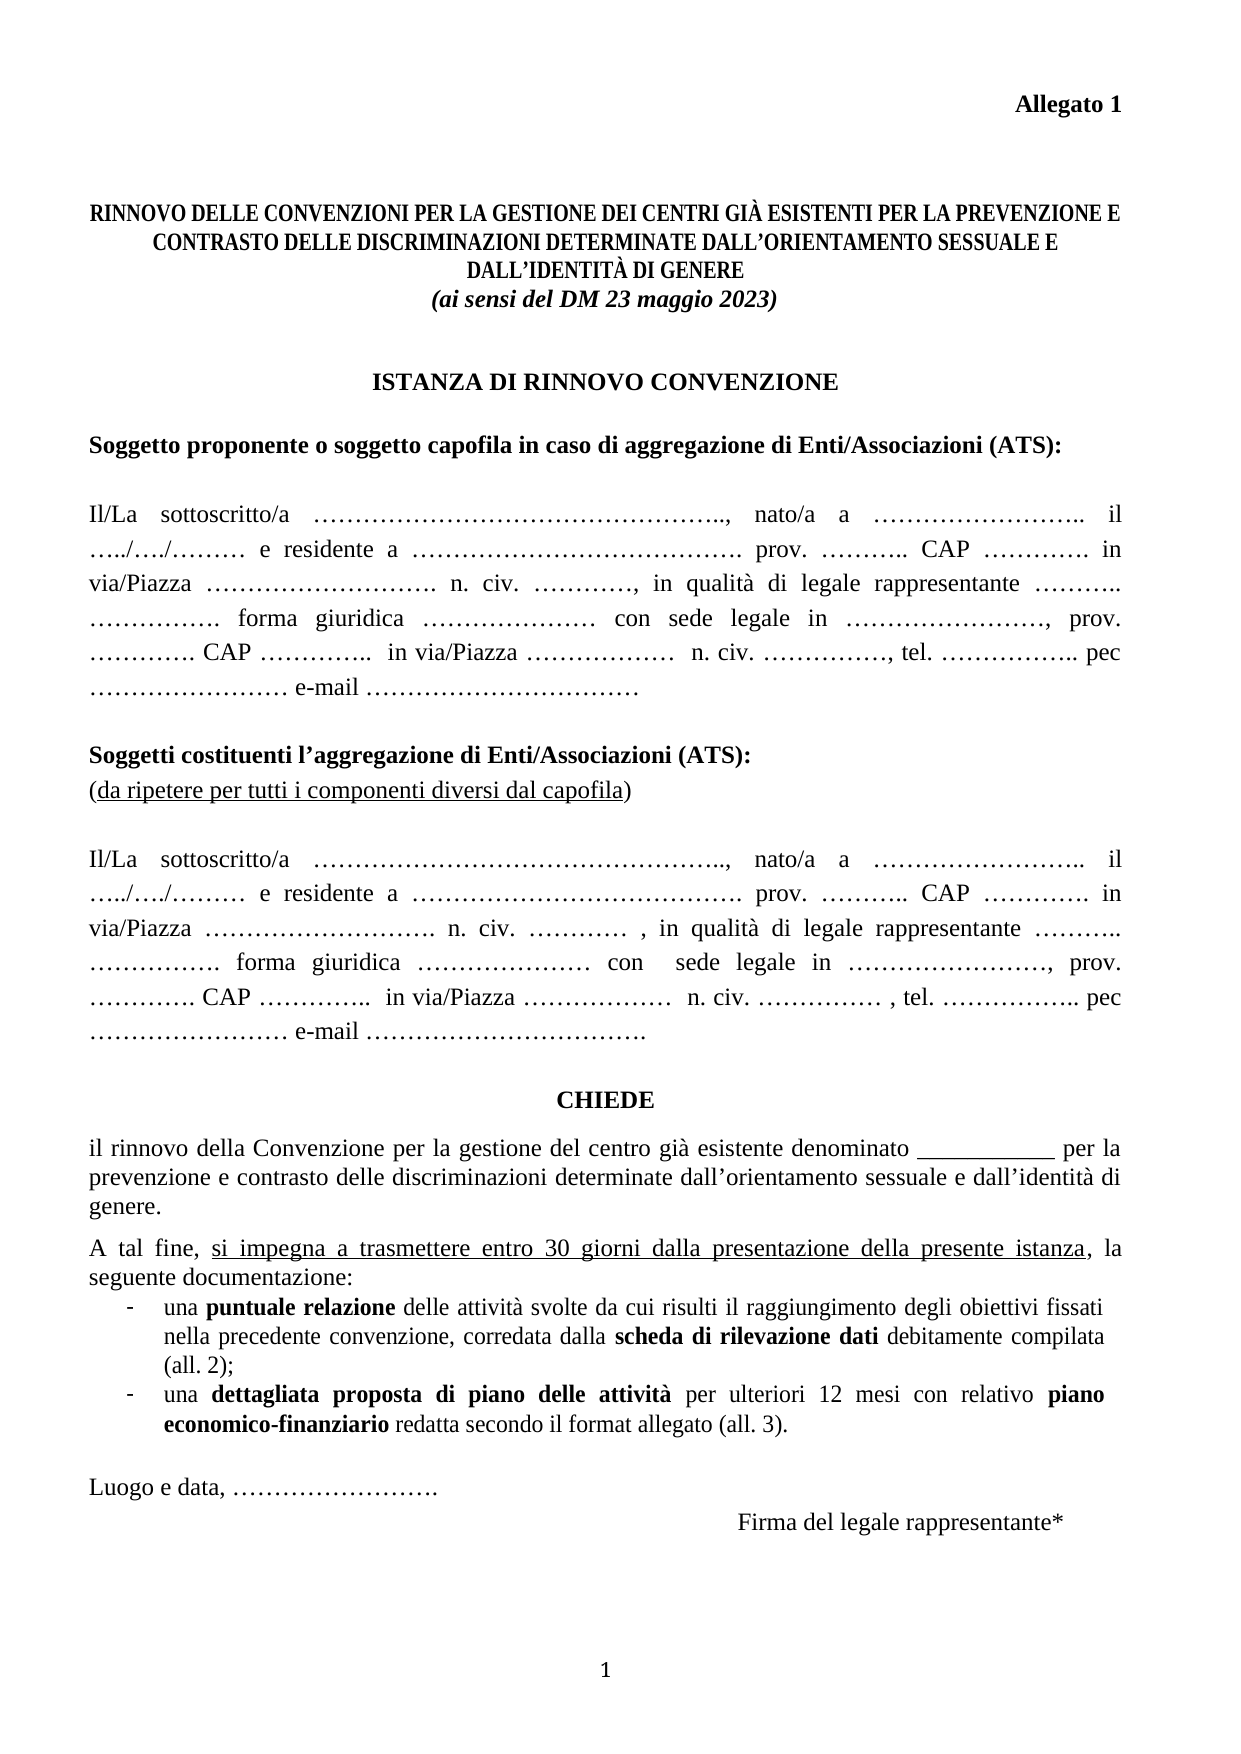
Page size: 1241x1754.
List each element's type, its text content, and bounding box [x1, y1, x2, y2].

list una dettagliata proposta di piano delle attività per ulteriori 12 mesi con relativo piano economico-finanziario redatta secondo il format allegato (all. 3). [126, 1379, 1105, 1438]
text (ai sensi del DM 23 maggio 2023) [89, 284, 1122, 313]
text Il/La sottoscritto/a ………………………………………….., nato/a a …………………….. il …../…./……… e residente a …………………………………. prov. ……….. CAP …………. in via/Piazza ………………………. n. civ. …………, in qualità di legale rappresentante ………..……………. forma giuridica ………………… con sede legale in ……………………, prov. …………. CAP ………….. in via/Piazza ……………… n. civ. ……………, tel. …………….. pec …………………… e-mail …………………………… [89, 499, 1122, 700]
text (da ripetere per tutti i componenti diversi dal capofila) [89, 775, 1122, 804]
text CHIEDE [89, 1085, 1122, 1114]
text A tal fine, si impegna a trasmettere entro 30 giorni dalla presentazione della presente istanza, la seguente documentazione: [89, 1232, 1122, 1291]
list una puntuale relazione delle attività svolte da cui risulti il raggiungimento degli obiettivi fissati nella precedente convenzione, corredata dalla scheda di rilevazione dati debitamente compilata (all. 2); [126, 1291, 1105, 1379]
text ISTANZA DI RINNOVO CONVENZIONE [89, 367, 1122, 396]
text Soggetti costituenti l’aggregazione di Enti/Associazioni (ATS): [89, 741, 1122, 769]
text Luogo e data, ……………………. [89, 1472, 1122, 1501]
text Soggetto proponente o soggetto capofila in caso di aggregazione di Enti/Associazioni (ATS): [89, 430, 1240, 459]
text Firma del legale rappresentante* [679, 1507, 1122, 1536]
text Il/La sottoscritto/a ………………………………………….., nato/a a …………………….. il …../…./……… e residente a …………………………………. prov. ……….. CAP …………. in via/Piazza ………………………. n. civ. ………… , in qualità di legale rappresentante ………..……………. forma giuridica ………………… con sede legale in ……………………, prov. …………. CAP ………….. in via/Piazza ……………… n. civ. …………… , tel. …………….. pec …………………… e-mail ……………………………. [89, 844, 1122, 1045]
text il rinnovo della Convenzione per la gestione del centro già esistente denominato ___________ per la prevenzione e contrasto delle discriminazioni determinate dall’orientamento sessuale e dall’identità di genere. [89, 1132, 1122, 1220]
text RINNOVO DELLE CONVENZIONI PER LA GESTIONE DEI CENTRI GIÀ ESISTENTI PER LA PREVENZIONE E CONTRASTO DELLE DISCRIMINAZIONI DETERMINATE DALL’ORIENTAMENTO SESSUALE E DALL’IDENTITÀ DI GENERE [89, 198, 1122, 284]
